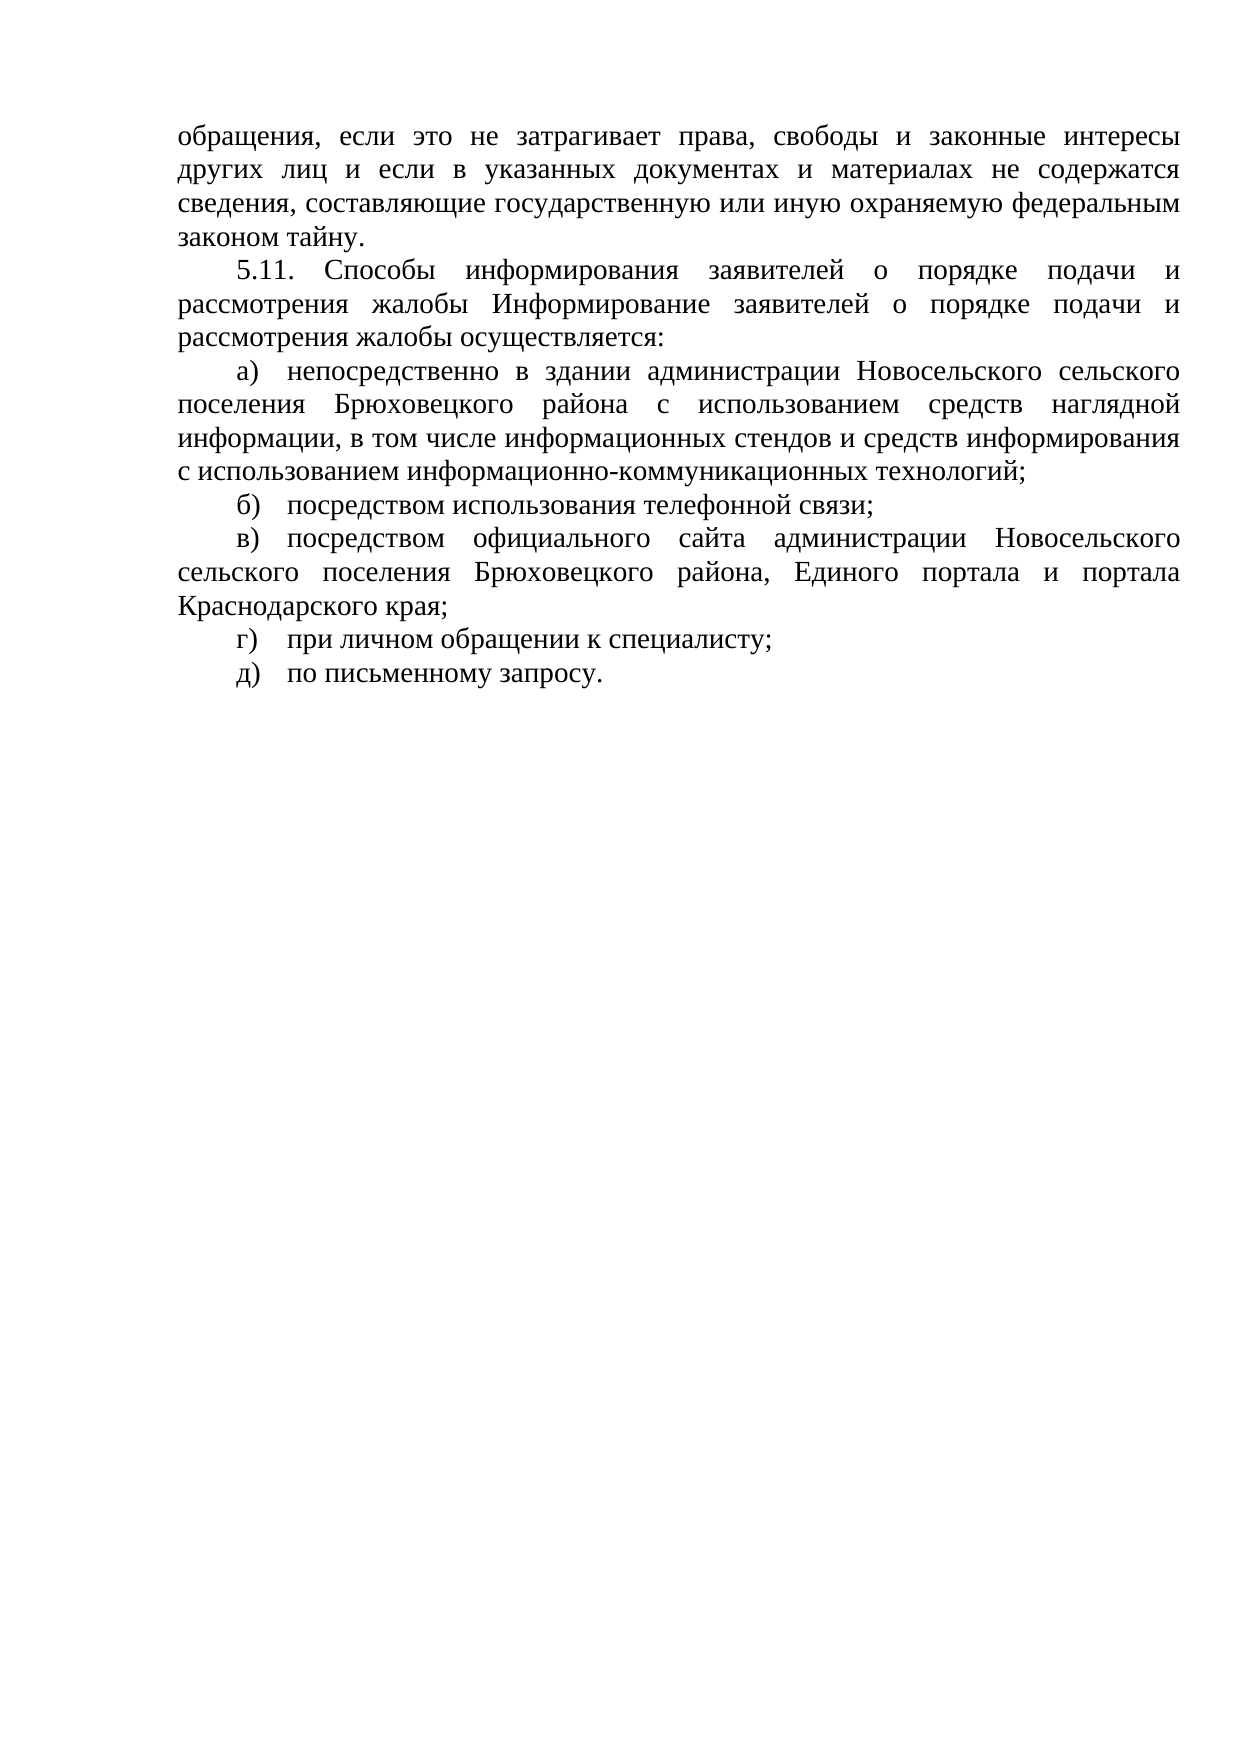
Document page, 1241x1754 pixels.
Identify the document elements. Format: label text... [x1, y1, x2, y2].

text в) посредством официального сайта администрации Новосельского сельского поселения Брюховецкого района, Единого портала и портала Краснодарского края; [177, 521, 1181, 621]
text б) посредством использования телефонной связи; [177, 487, 1181, 521]
text 5.11. Способы информирования заявителей о порядке подачи и рассмотрения жалобы Информирование заявителей о порядке подачи и рассмотрения жалобы осуществляется: [177, 252, 1181, 353]
text а) непосредственно в здании администрации Новосельского сельского поселения Брюховецкого района с использованием средств наглядной информации, в том числе информационных стендов и средств информирования с использованием информационно-коммуникационных технологий; [177, 353, 1181, 487]
text д) по письменному запросу. [177, 655, 1181, 688]
text г) при личном обращении к специалисту; [177, 621, 1181, 655]
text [177, 118, 1181, 252]
